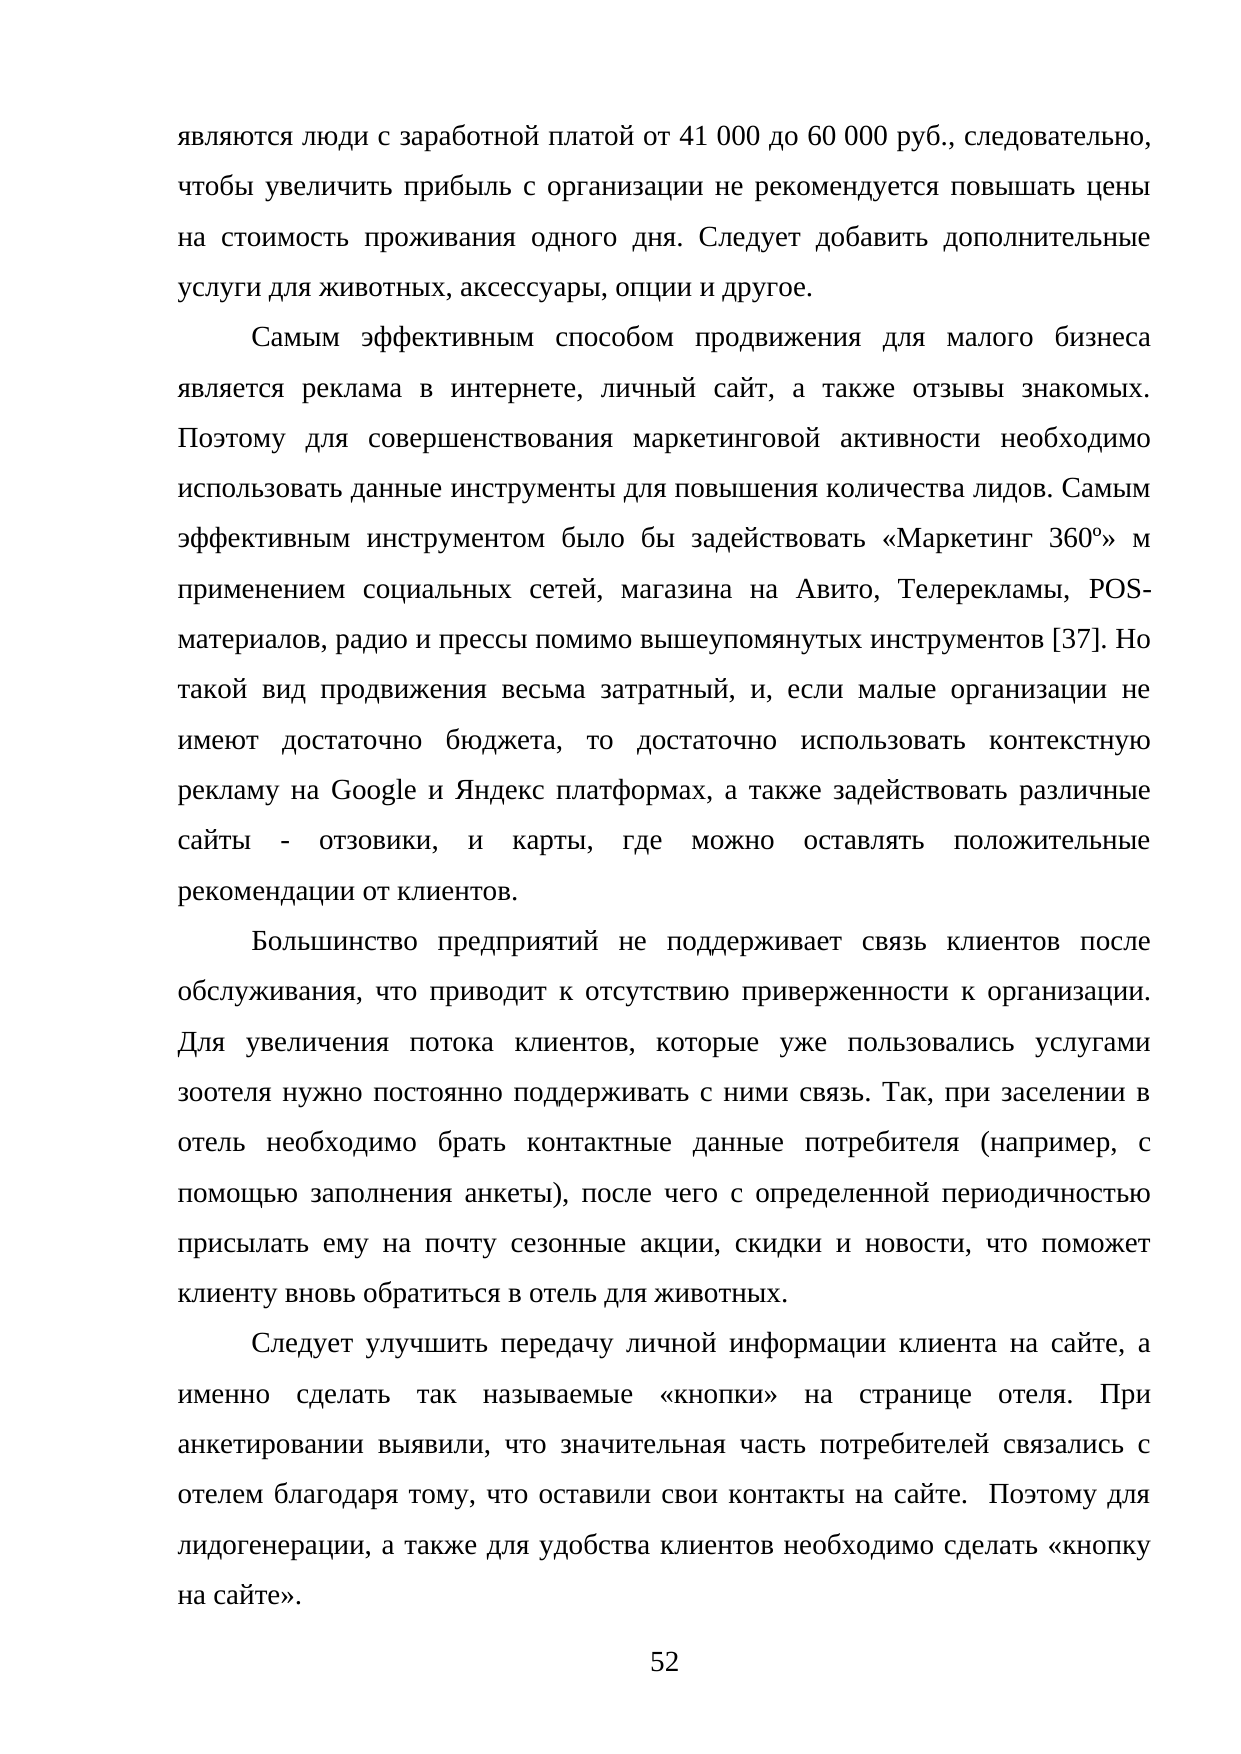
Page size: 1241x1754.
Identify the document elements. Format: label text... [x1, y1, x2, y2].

text Большинство предприятий не поддерживает связь клиентов после обслуживания, что приводит к отсутствию приверженности к организации. Для увеличения потока клиентов, которые уже пользовались услугами зоотеля нужно постоянно поддерживать с ними связь. Так, при заселении в отель необходимо брать контактные данные потребителя (например, с помощью заполнения анкеты), после чего с определенной периодичностью присылать ему на почту сезонные акции, скидки и новости, что поможет клиенту вновь обратиться в отель для животных. [177, 923, 1152, 1309]
text Самым эффективным способом продвижения для малого бизнеса является реклама в интернете, личный сайт, а также отзывы знакомых. Поэтому для совершенствования маркетинговой активности необходимо использовать данные инструменты для повышения количества лидов. Самым эффективным инструментом было бы задействовать «Маркетинг 360º» м применением социальных сетей, магазина на Авито, Телерекламы, POS-материалов, радио и прессы помимо вышеупомянутых инструментов [37]. Но такой вид продвижения весьма затратный, и, если малые организации не имеют достаточно бюджета, то достаточно использовать контекстную рекламу на Google и Яндекс платформах, а также задействовать различные сайты - отзовики, и карты, где можно оставлять положительные рекомендации от клиентов. [177, 319, 1152, 906]
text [177, 118, 1152, 303]
text Следует улучшить передачу личной информации клиента на сайте, а именно сделать так называемые «кнопки» на странице отеля. При анкетировании выявили, что значительная часть потребителей связались с отелем благодаря тому, что оставили свои контакты на сайте. Поэтому для лидогенерации, а также для удобства клиентов необходимо сделать «кнопку на сайте». [177, 1326, 1152, 1611]
